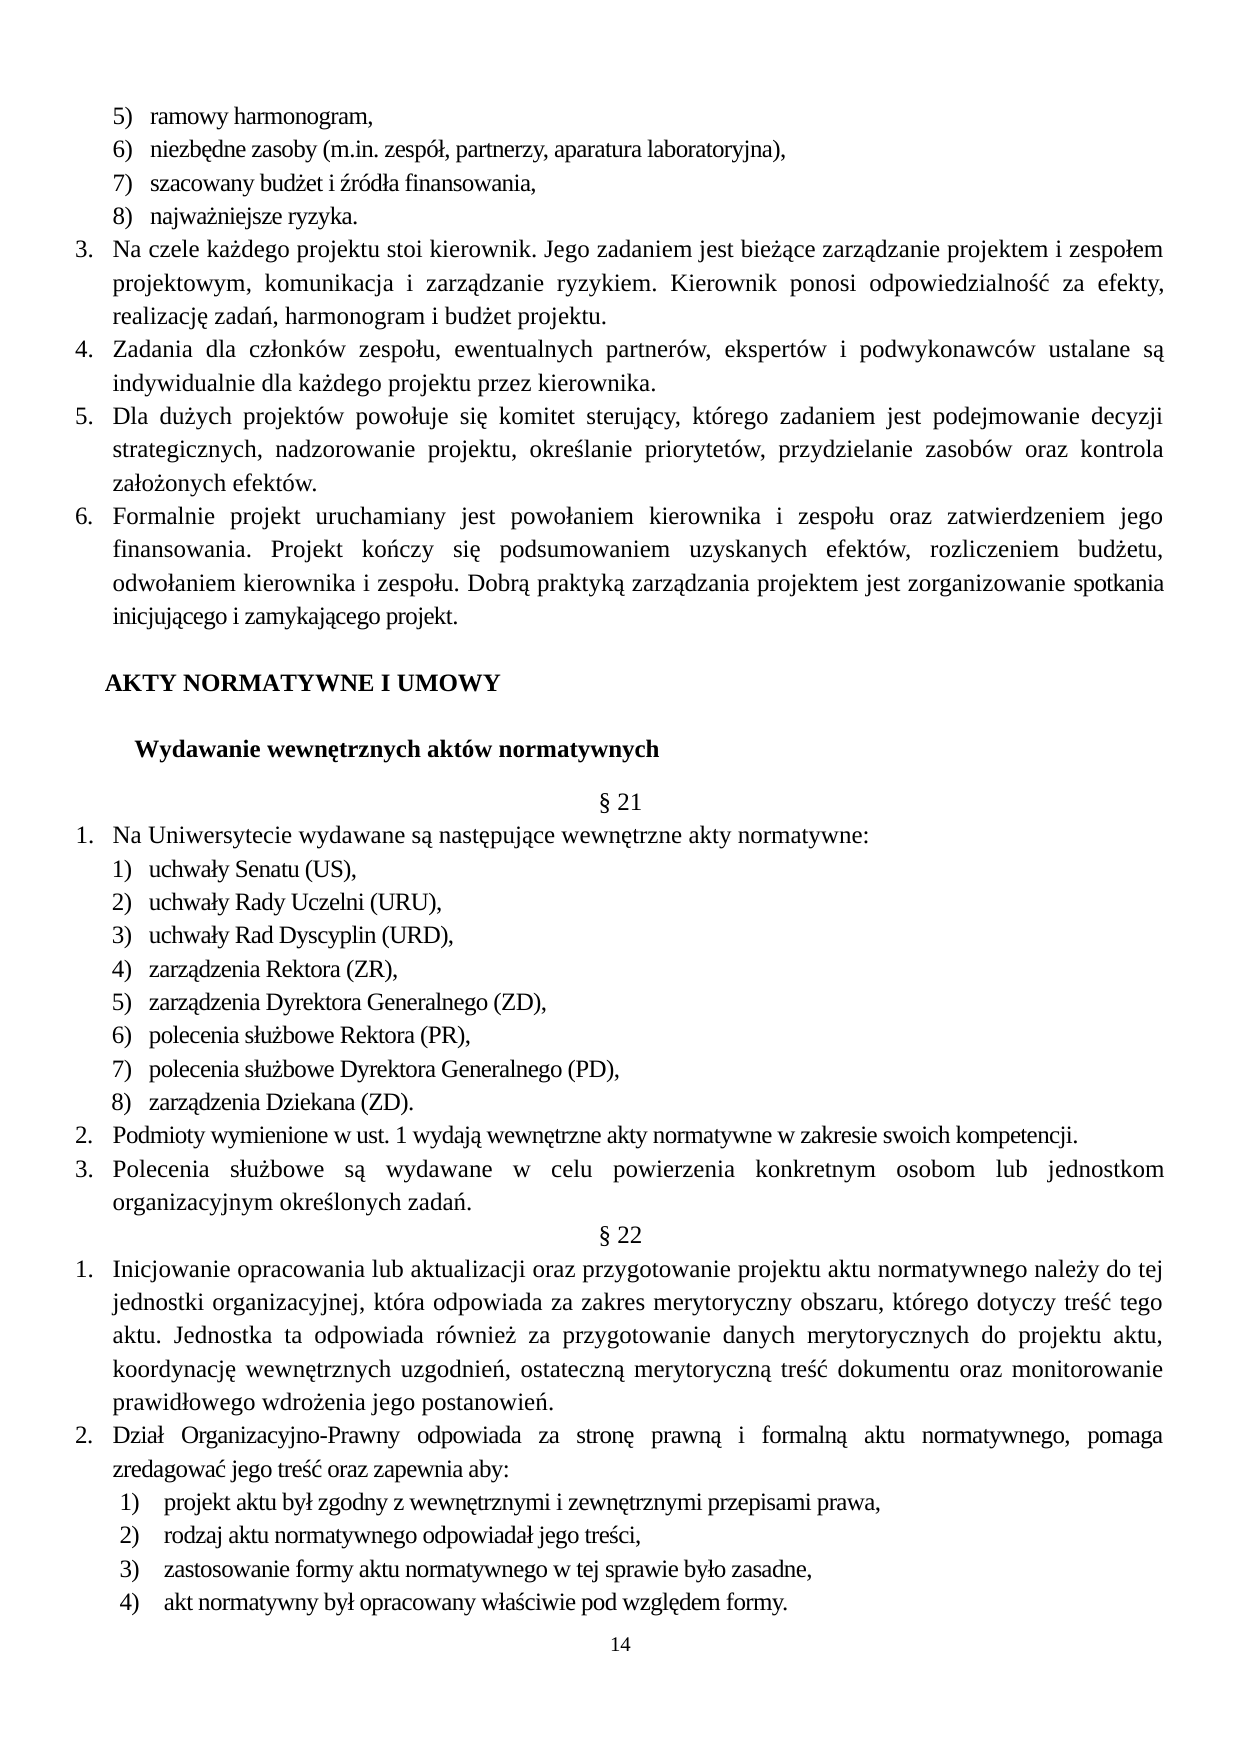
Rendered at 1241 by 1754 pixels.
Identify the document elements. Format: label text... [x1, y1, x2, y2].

list Dział Organizacyjno-Prawny odpowiada za stronę prawną i formalną aktu normatywnego, pomaga zredagować jego treść oraz zapewnia aby: [75, 1417, 1164, 1484]
list Podmioty wymienione w ust. 1 wydają wewnętrzne akty normatywne w zakresie swoich kompetencji. [75, 1117, 1165, 1150]
list uchwały Rady Uczelni (URU), [112, 884, 1164, 917]
list Dla dużych projektów powołuje się komitet sterujący, którego zadaniem jest podejmowanie decyzji strategicznych, nadzorowanie projektu, określanie priorytetów, przydzielanie zasobów oraz kontrola założonych efektów. [75, 398, 1164, 498]
list Inicjowanie opracowania lub aktualizacji oraz przygotowanie projektu aktu normatywnego należy do tej jednostki organizacyjnej, która odpowiada za zakres merytoryczny obszaru, którego dotyczy treść tego aktu. Jednostka ta odpowiada również za przygotowanie danych merytorycznych do projektu aktu, koordynację wewnętrznych uzgodnień, ostateczną merytoryczną treść dokumentu oraz monitorowanie prawidłowego wdrożenia jego postanowień. [75, 1250, 1164, 1417]
list najważniejsze ryzyka. [112, 198, 1164, 231]
list polecenia służbowe Rektora (PR), [112, 1017, 1164, 1050]
list polecenia służbowe Dyrektora Generalnego (PD), [112, 1050, 1164, 1084]
list zarządzenia Dyrektora Generalnego (ZD), [112, 984, 1164, 1017]
list Na czele każdego projektu stoi kierownik. Jego zadaniem jest bieżące zarządzanie projektem i zespołem projektowym, komunikacja i zarządzanie ryzykiem. Kierownik ponosi odpowiedzialność za efekty, realizację zadań, harmonogram i budżet projektu. [75, 231, 1165, 331]
list zarządzenia Dziekana (ZD). [111, 1084, 1164, 1117]
list Polecenia służbowe są wydawane w celu powierzenia konkretnym osobom lub jednostkom organizacyjnym określonych zadań. [75, 1150, 1165, 1217]
text § 22 [75, 1217, 1165, 1250]
list zarządzenia Rektora (ZR), [112, 950, 1164, 984]
list akt normatywny był opracowany właściwie pod względem formy. [119, 1584, 1164, 1617]
text § 21 [75, 784, 1165, 817]
list Formalnie projekt uruchamiany jest powołaniem kierownika i zespołu oraz zatwierdzeniem jego finansowania. Projekt kończy się podsumowaniem uzyskanych efektów, rozliczeniem budżetu, odwołaniem kierownika i zespołu. Dobrą praktyką zarządzania projektem jest zorganizowanie spotkania inicjującego i zamykającego projekt. [75, 498, 1164, 631]
list rodzaj aktu normatywnego odpowiadał jego treści, [119, 1517, 1164, 1550]
list zastosowanie formy aktu normatywnego w tej sprawie było zasadne, [119, 1550, 1164, 1584]
list uchwały Rad Dyscyplin (URD), [112, 917, 1164, 950]
list ramowy harmonogram, [112, 98, 1164, 131]
list szacowany budżet i źródła finansowania, [112, 164, 1164, 198]
subtitle AKTY NORMATYWNE I UMOWY [104, 664, 1165, 698]
list niezbędne zasoby (m.in. zespół, partnerzy, aparatura laboratoryjna), [112, 131, 1164, 164]
list uchwały Senatu (US), [112, 850, 1164, 884]
list Zadania dla członków zespołu, ewentualnych partnerów, ekspertów i podwykonawców ustalane są indywidualnie dla każdego projektu przez kierownika. [75, 331, 1165, 398]
list projekt aktu był zgodny z wewnętrznymi i zewnętrznymi przepisami prawa, [119, 1484, 1164, 1517]
list Na Uniwersytecie wydawane są następujące wewnętrzne akty normatywne: [75, 817, 1165, 850]
subtitle Wydawanie wewnętrznych aktów normatywnych [134, 731, 1165, 764]
